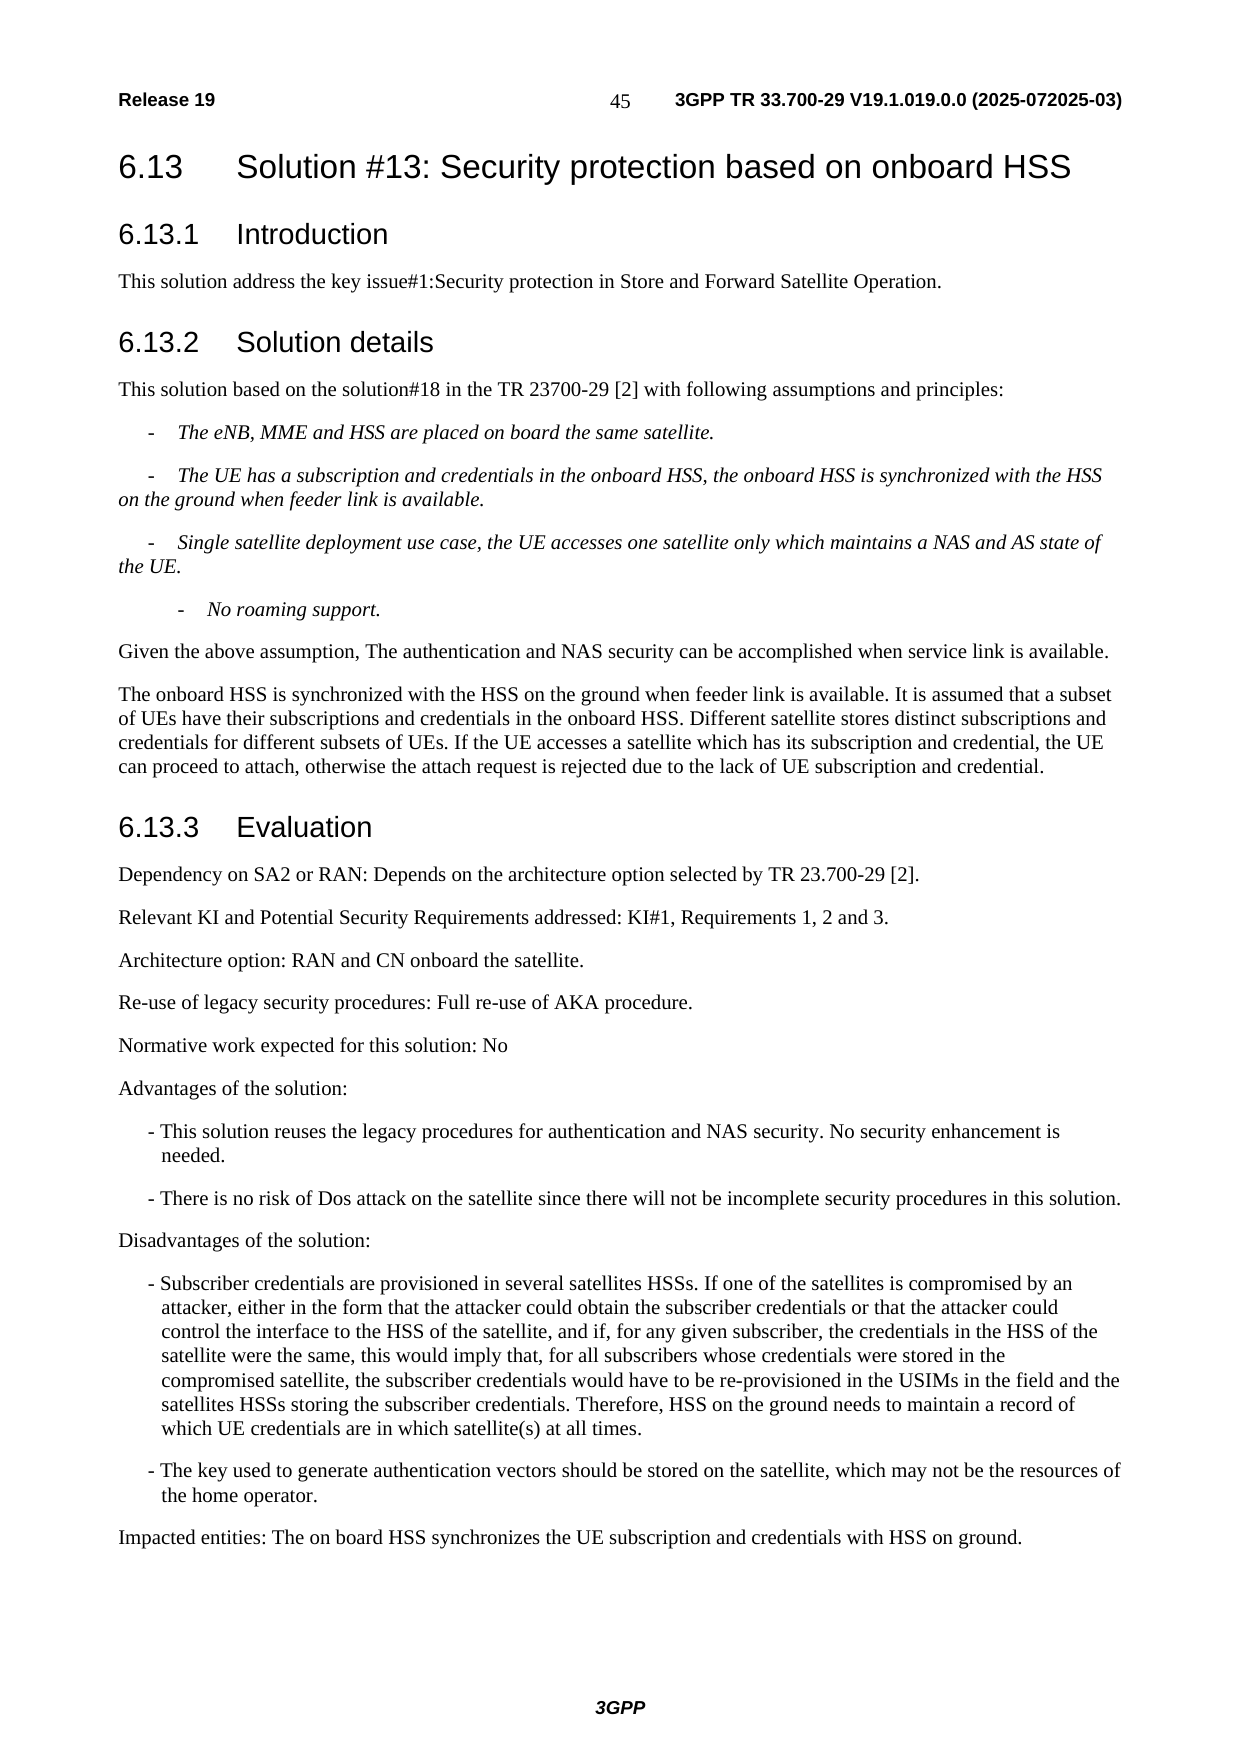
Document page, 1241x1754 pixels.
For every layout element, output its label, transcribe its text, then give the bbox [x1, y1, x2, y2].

subtitle 6.13.1 Introduction [118, 217, 1122, 251]
text Relevant KI and Potential Security Requirements addressed: KI#1, Requirements 1, 2 and 3. [118, 905, 1122, 929]
subtitle 6.13 Solution #13: Security protection based on onboard HSS [118, 147, 1122, 186]
text - This solution reuses the legacy procedures for authentication and NAS security. No security enhancement is needed. [148, 1119, 1122, 1167]
text Dependency on SA2 or RAN: Depends on the architecture option selected by TR 23.700-29 [2]. [118, 862, 1122, 886]
text Normative work expected for this solution: No [118, 1033, 1122, 1057]
text - The key used to generate authentication vectors should be stored on the satellite, which may not be the resources of the home operator. [148, 1458, 1122, 1507]
text Architecture option: RAN and CN onboard the satellite. [118, 947, 1122, 972]
text This solution address the key issue#1:Security protection in Store and Forward Satellite Operation. [118, 269, 1122, 293]
text - The eNB, MME and HSS are placed on board the same satellite. [118, 420, 1122, 444]
subtitle 6.13.3 Evaluation [118, 809, 1122, 843]
text The onboard HSS is synchronized with the HSS on the ground when feeder link is available. It is assumed that a subset of UEs have their subscriptions and credentials in the onboard HSS. Different satellite stores distinct subscriptions and credentials for different subsets of UEs. If the UE accesses a satellite which has its subscription and credential, the UE can proceed to attach, otherwise the attach request is rejected due to the lack of UE subscription and credential. [118, 682, 1122, 778]
text Given the above assumption, The authentication and NAS security can be accomplished when service link is available. [118, 639, 1122, 663]
text - There is no risk of Dos attack on the satellite since there will not be incomplete security procedures in this solution. [148, 1186, 1122, 1210]
text - No roaming support. [118, 596, 1122, 621]
text - Single satellite deployment use case, the UE accesses one satellite only which maintains a NAS and AS state of the UE. [118, 529, 1122, 578]
text - Subscriber credentials are provisioned in several satellites HSSs. If one of the satellites is compromised by an attacker, either in the form that the attacker could obtain the subscriber credentials or that the attacker could control the interface to the HSS of the satellite, and if, for any given subscriber, the credentials in the HSS of the satellite were the same, this would imply that, for all subscribers whose credentials were stored in the compromised satellite, the subscriber credentials would have to be re-provisioned in the USIMs in the field and the satellites HSSs storing the subscriber credentials. Therefore, HSS on the ground needs to maintain a record of which UE credentials are in which satellite(s) at all times. [148, 1271, 1122, 1440]
text Disadvantages of the solution: [118, 1228, 1122, 1252]
text This solution based on the solution#18 in the TR 23700-29 [2] with following assumptions and principles: [118, 377, 1122, 401]
subtitle 6.13.2 Solution details [118, 325, 1122, 358]
text Advantages of the solution: [118, 1076, 1122, 1100]
text - The UE has a subscription and credentials in the onboard HSS, the onboard HSS is synchronized with the HSS on the ground when feeder link is available. [118, 463, 1122, 511]
text Re-use of legacy security procedures: Full re-use of AKA procedure. [118, 990, 1122, 1014]
text Impacted entities: The on board HSS synchronizes the UE subscription and credentials with HSS on ground. [118, 1525, 1122, 1549]
